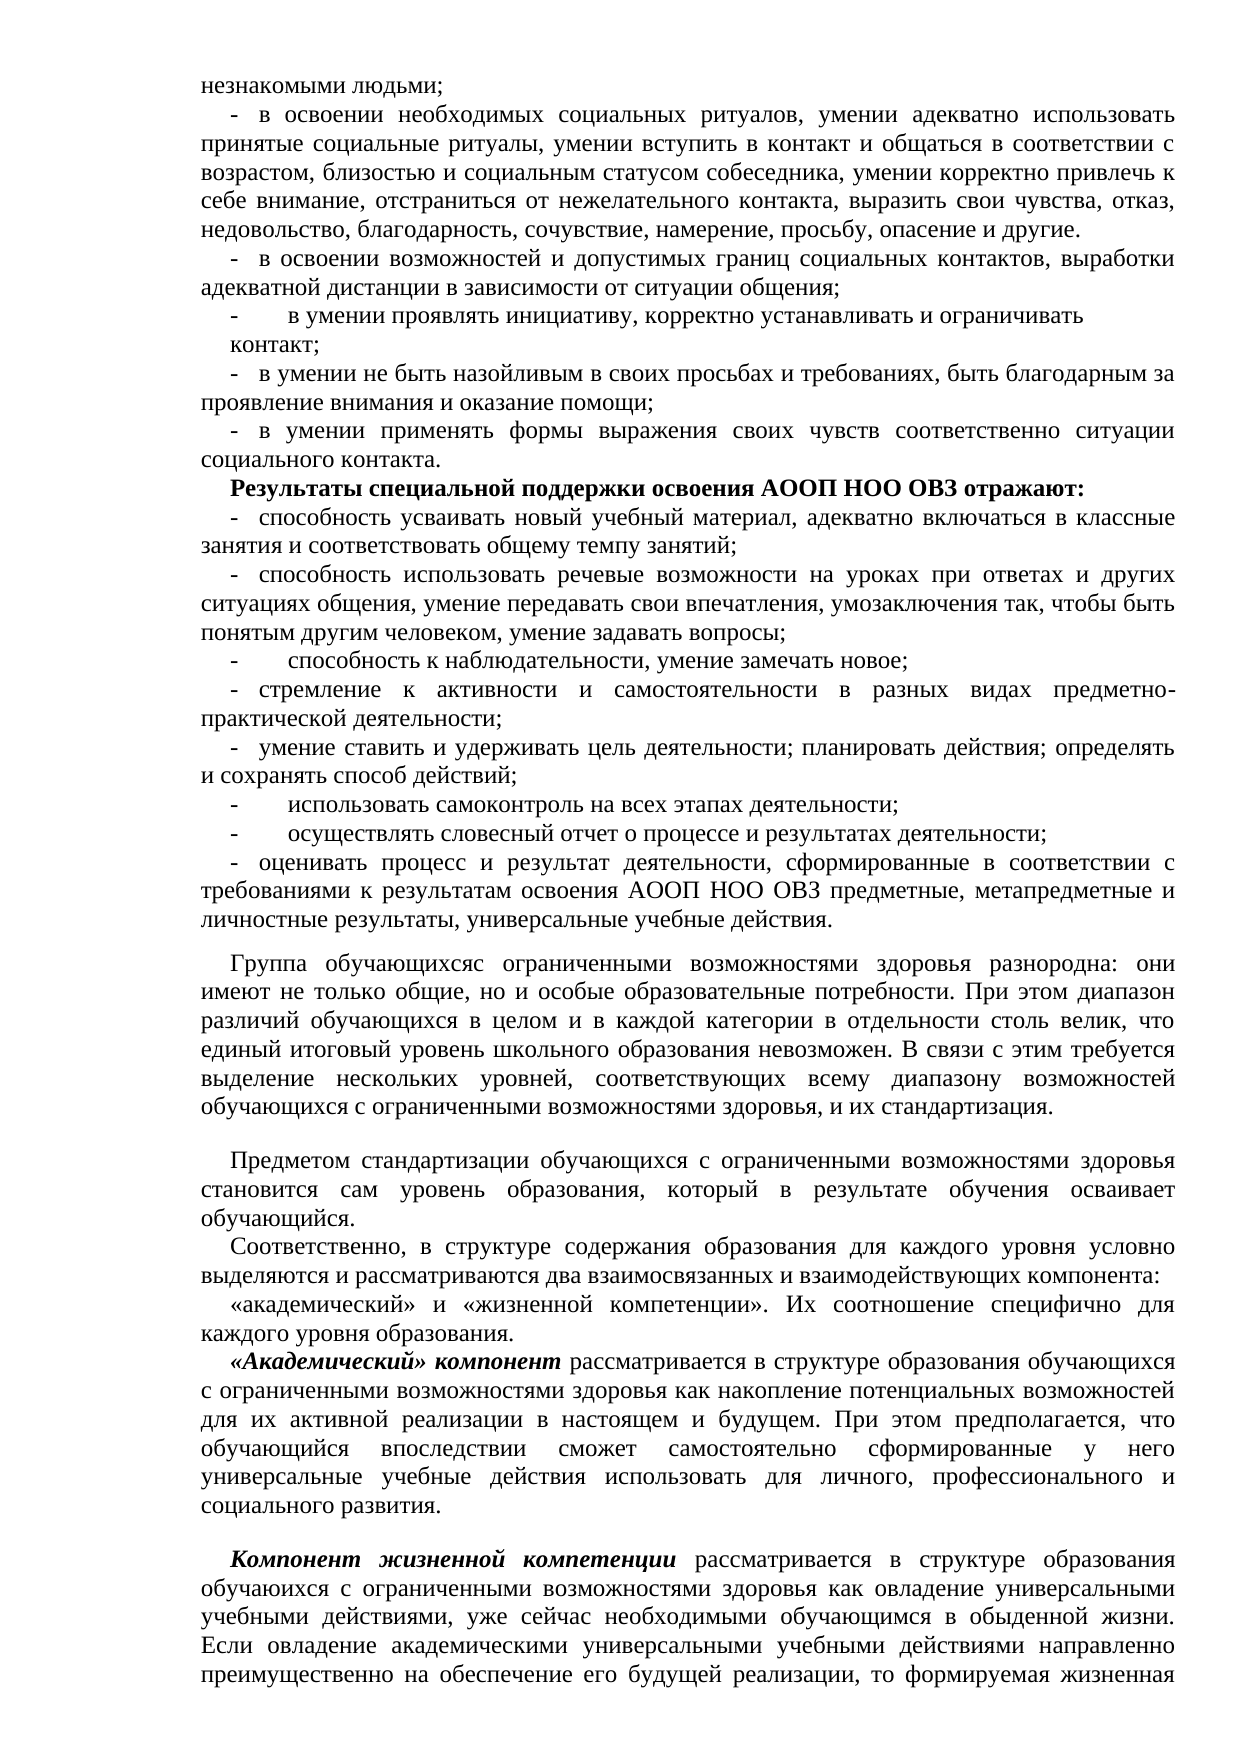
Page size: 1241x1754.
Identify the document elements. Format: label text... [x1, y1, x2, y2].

list осуществлять словесный отчет о процессе и результатах деятельности; [230, 818, 1176, 847]
list способность к наблюдательности, умение замечать новое; [201, 646, 1176, 674]
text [201, 1544, 1176, 1688]
list способность использовать речевые возможности на уроках при ответах и других ситуациях общения, умение передавать свои впечатления, умозаключения так, чтобы быть понятым другим человеком, умение задавать вопросы; [201, 559, 1176, 646]
list в умении применять формы выражения своих чувств соответственно ситуации социального контакта. [201, 416, 1176, 473]
list стремление к активности и самостоятельности в разных видах предметнопрактической деятельности; [201, 674, 1176, 732]
list в умении проявлять инициативу, корректно устанавливать и ограничивать контакт; [230, 301, 1176, 358]
list в умении не быть назойливым в своих просьбах и требованиях, быть благодарным за проявление внимания и оказание помощи; [201, 358, 1176, 416]
list в освоении возможностей и допустимых границ социальных контактов, выработки адекватной дистанции в зависимости от ситуации общения; [201, 243, 1176, 301]
text Предметом стандартизации обучающихся с ограниченными возможностями здоровья становится сам уровень образования, который в результате обучения осваивает обучающийся. [201, 1145, 1176, 1231]
list оценивать процесс и результат деятельности, сформированные в соответствии с требованиями к результатам освоения АООП НОО ОВЗ предметные, метапредметные и личностные результаты, универсальные учебные действия. [201, 847, 1176, 933]
list использовать самоконтроль на всех этапах деятельности; [230, 789, 1176, 818]
text «академический» и «жизненной компетенции». Их соотношение специфично для каждого уровня образования. [201, 1289, 1176, 1346]
text «Академический» компонент рассматривается в структуре образования обучающихся с ограниченными возможностями здоровья как накопление потенциальных возможностей для их активной реализации в настоящем и будущем. При этом предполагается, что обучающийся впоследствии сможет самостоятельно сформированные у него универсальные учебные действия использовать для личного, профессионального и социального развития. [201, 1346, 1176, 1519]
list в освоении необходимых социальных ритуалов, умении адекватно использовать принятые социальные ритуалы, умении вступить в контакт и общаться в соответствии с возрастом, близостью и социальным статусом собеседника, умении корректно привлечь к себе внимание, отстраниться от нежелательного контакта, выразить свои чувства, отказ, недовольство, благодарность, сочувствие, намерение, просьбу, опасение и другие. [201, 99, 1176, 243]
text Результаты специальной поддержки освоения АООП НОО ОВЗ отражают: [230, 473, 1176, 502]
list способность усваивать новый учебный материал, адекватно включаться в классные занятия и соответствовать общему темпу занятий; [201, 502, 1176, 559]
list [201, 71, 1176, 99]
list умение ставить и удерживать цель деятельности; планировать действия; определять и сохранять способ действий; [201, 732, 1176, 789]
text Соответственно, в структуре содержания образования для каждого уровня условно выделяются и рассматриваются два взаимосвязанных и взаимодействующих компонента: [201, 1231, 1176, 1289]
text Группа обучающихсяс ограниченными возможностями здоровья разнородна: они имеют не только общие, но и особые образовательные потребности. При этом диапазон различий обучающихся в целом и в каждой категории в отдельности столь велик, что единый итоговый уровень школьного образования невозможен. В связи с этим требуется выделение нескольких уровней, соответствующих всему диапазону возможностей обучающихся с ограниченными возможностями здоровья, и их стандартизация. [201, 948, 1176, 1120]
